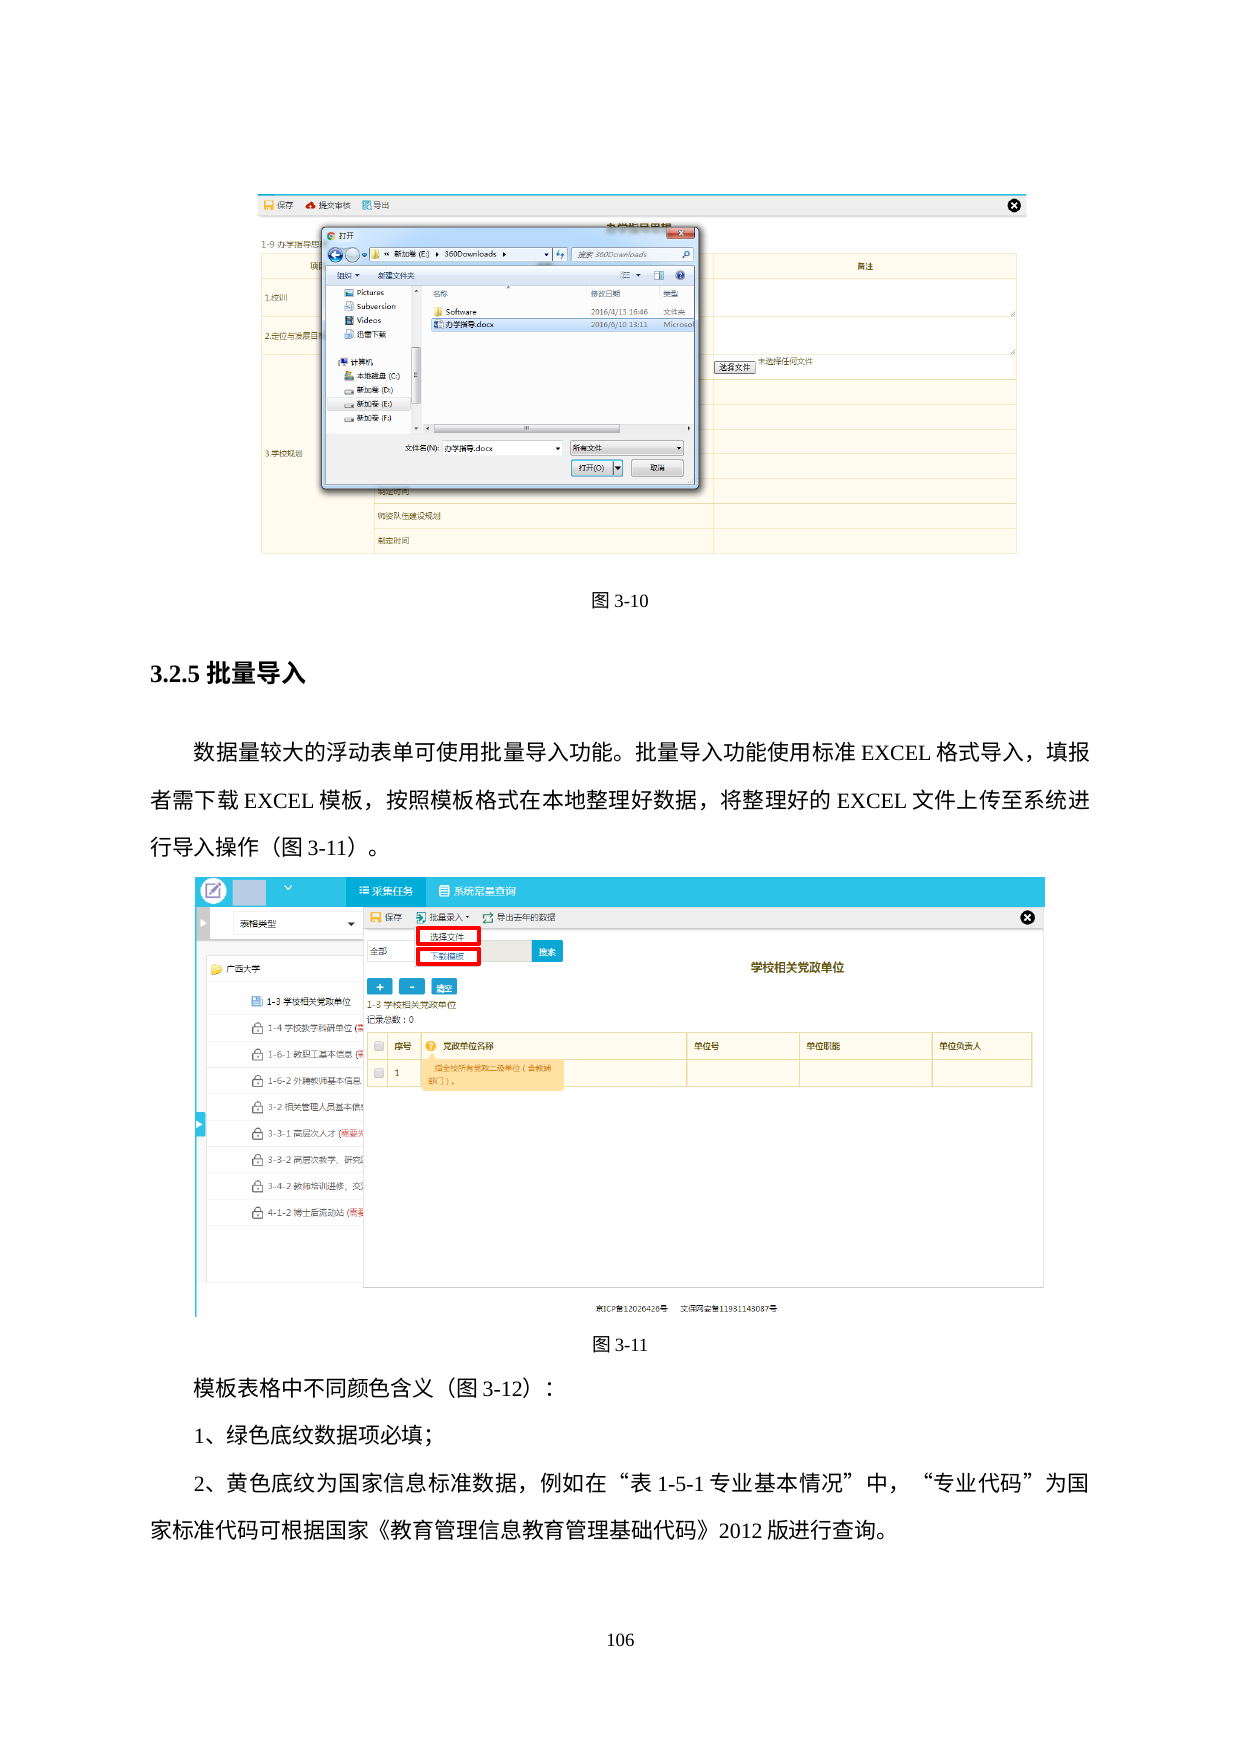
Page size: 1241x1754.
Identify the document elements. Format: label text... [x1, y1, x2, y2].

list 黄色底纹为国家信息标准数据，例如在“表1-5-1专业基本情况”中，“专业代码”为国家标准代码可根据国家《教育管理信息教育管理基础代码》2012版进行查询。 [150, 1466, 1090, 1545]
list 绿色底纹数据项必填； [150, 1418, 1090, 1450]
text 图3-10 [150, 586, 1090, 613]
picture [257, 194, 1027, 573]
text 数据量较大的浮动表单可使用批量导入功能。批量导入功能使用标准EXCEL格式导入，填报者需下载EXCEL模板，按照模板格式在本地整理好数据，将整理好的EXCEL文件上传至系统进行导入操作（图3-11）。 [150, 735, 1090, 862]
text 模板表格中不同颜色含义（图3-12）： [150, 1371, 1090, 1402]
picture [195, 877, 1045, 1317]
subtitle 3.2.5 批量导入 [150, 654, 1090, 690]
text 图3-11 [150, 1330, 1090, 1357]
